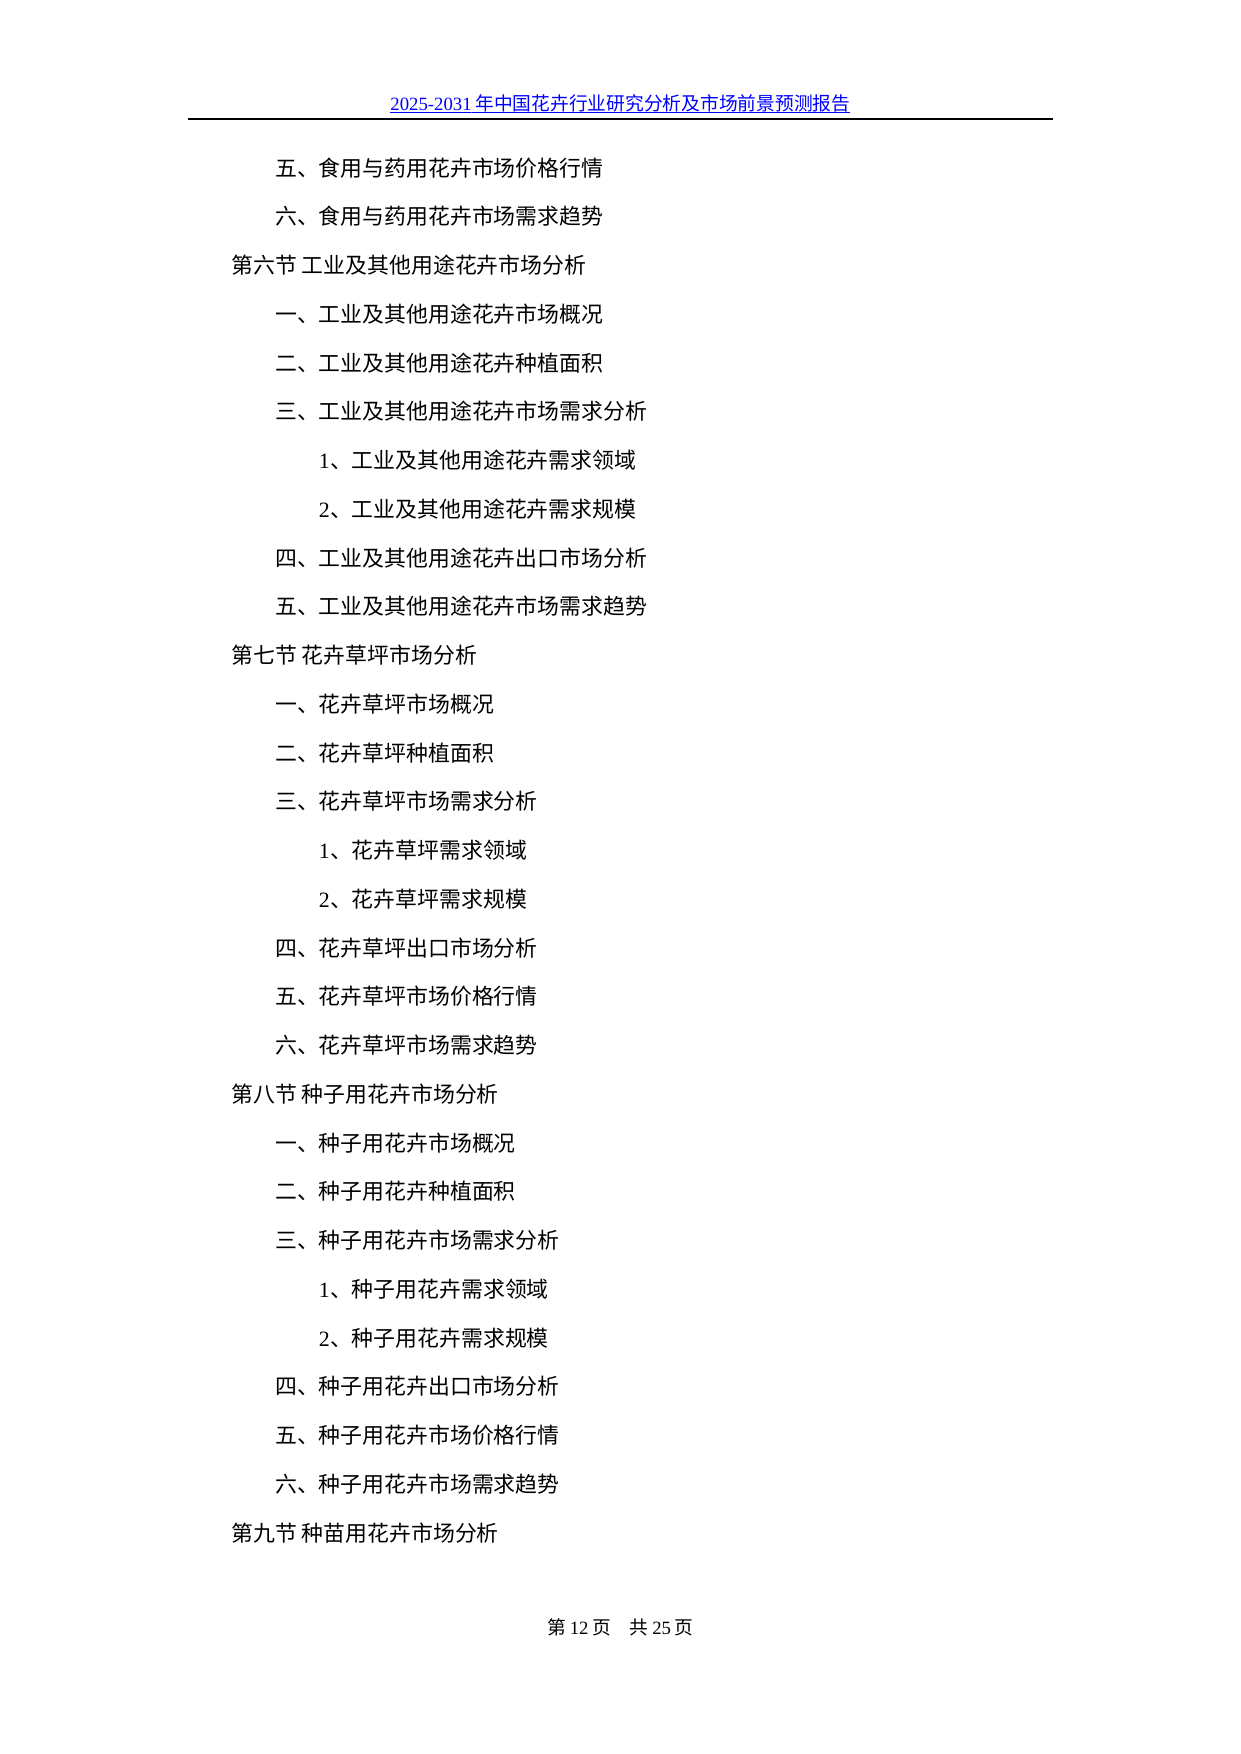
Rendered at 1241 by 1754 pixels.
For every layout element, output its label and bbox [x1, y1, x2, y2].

text [187, 150, 1053, 1548]
